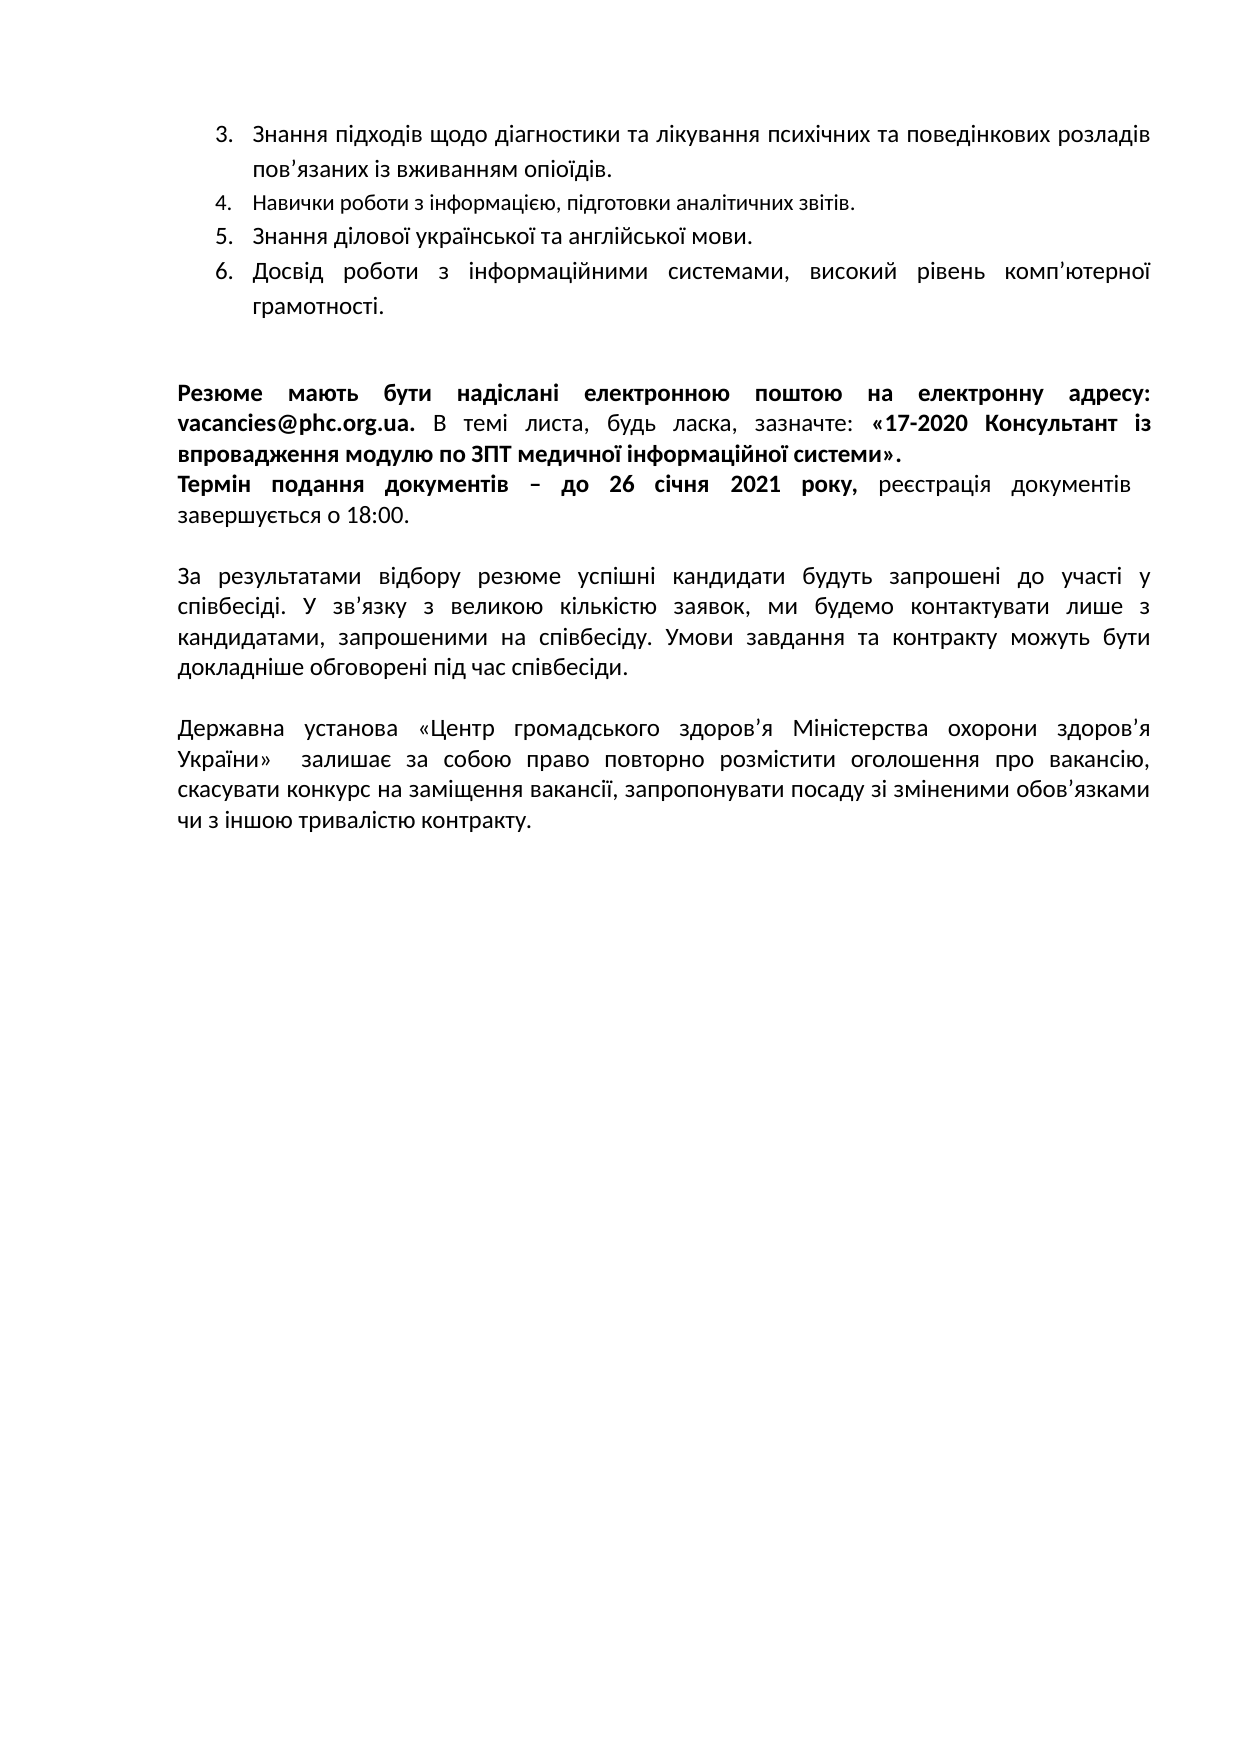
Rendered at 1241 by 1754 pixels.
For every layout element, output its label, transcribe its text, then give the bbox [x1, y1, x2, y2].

list Навички роботи з інформацією, підготовки аналітичних звітів. [215, 188, 1152, 216]
list Досвід роботи з інформаційними системами, високий рівень комп’ютерної грамотності. [215, 255, 1152, 321]
text Резюме мають бути надіслані електронною поштою на електронну адресу: vacancies@phc.org.ua. В темі листа, будь ласка, зазначте: «17-2020 Консультант із впровадження модулю по ЗПТ медичної інформаційної системи». [177, 377, 1152, 468]
text Державна установа «Центр громадського здоров’я Міністерства охорони здоров’я України» залишає за собою право повторно розмістити оголошення про вакансію, скасувати конкурс на заміщення вакансії, запропонувати посаду зі зміненими обов’язками чи з іншою тривалістю контракту. [177, 712, 1152, 834]
text Термін подання документів – до 26 січня 2021 року, реєстрація документів завершується о 18:00. [177, 468, 1152, 529]
list Знання ділової української та англійської мови. [215, 220, 1152, 251]
list Знання підходів щодо діагностики та лікування психічних та поведінкових розладів пов’язаних із вживанням опіоїдів. [215, 118, 1152, 184]
text За результатами відбору резюме успішні кандидати будуть запрошені до участі у співбесіді. У зв’язку з великою кількістю заявок, ми будемо контактувати лише з кандидатами, запрошеними на співбесіду. Умови завдання та контракту можуть бути докладніше обговорені під час співбесіди. [177, 560, 1152, 682]
